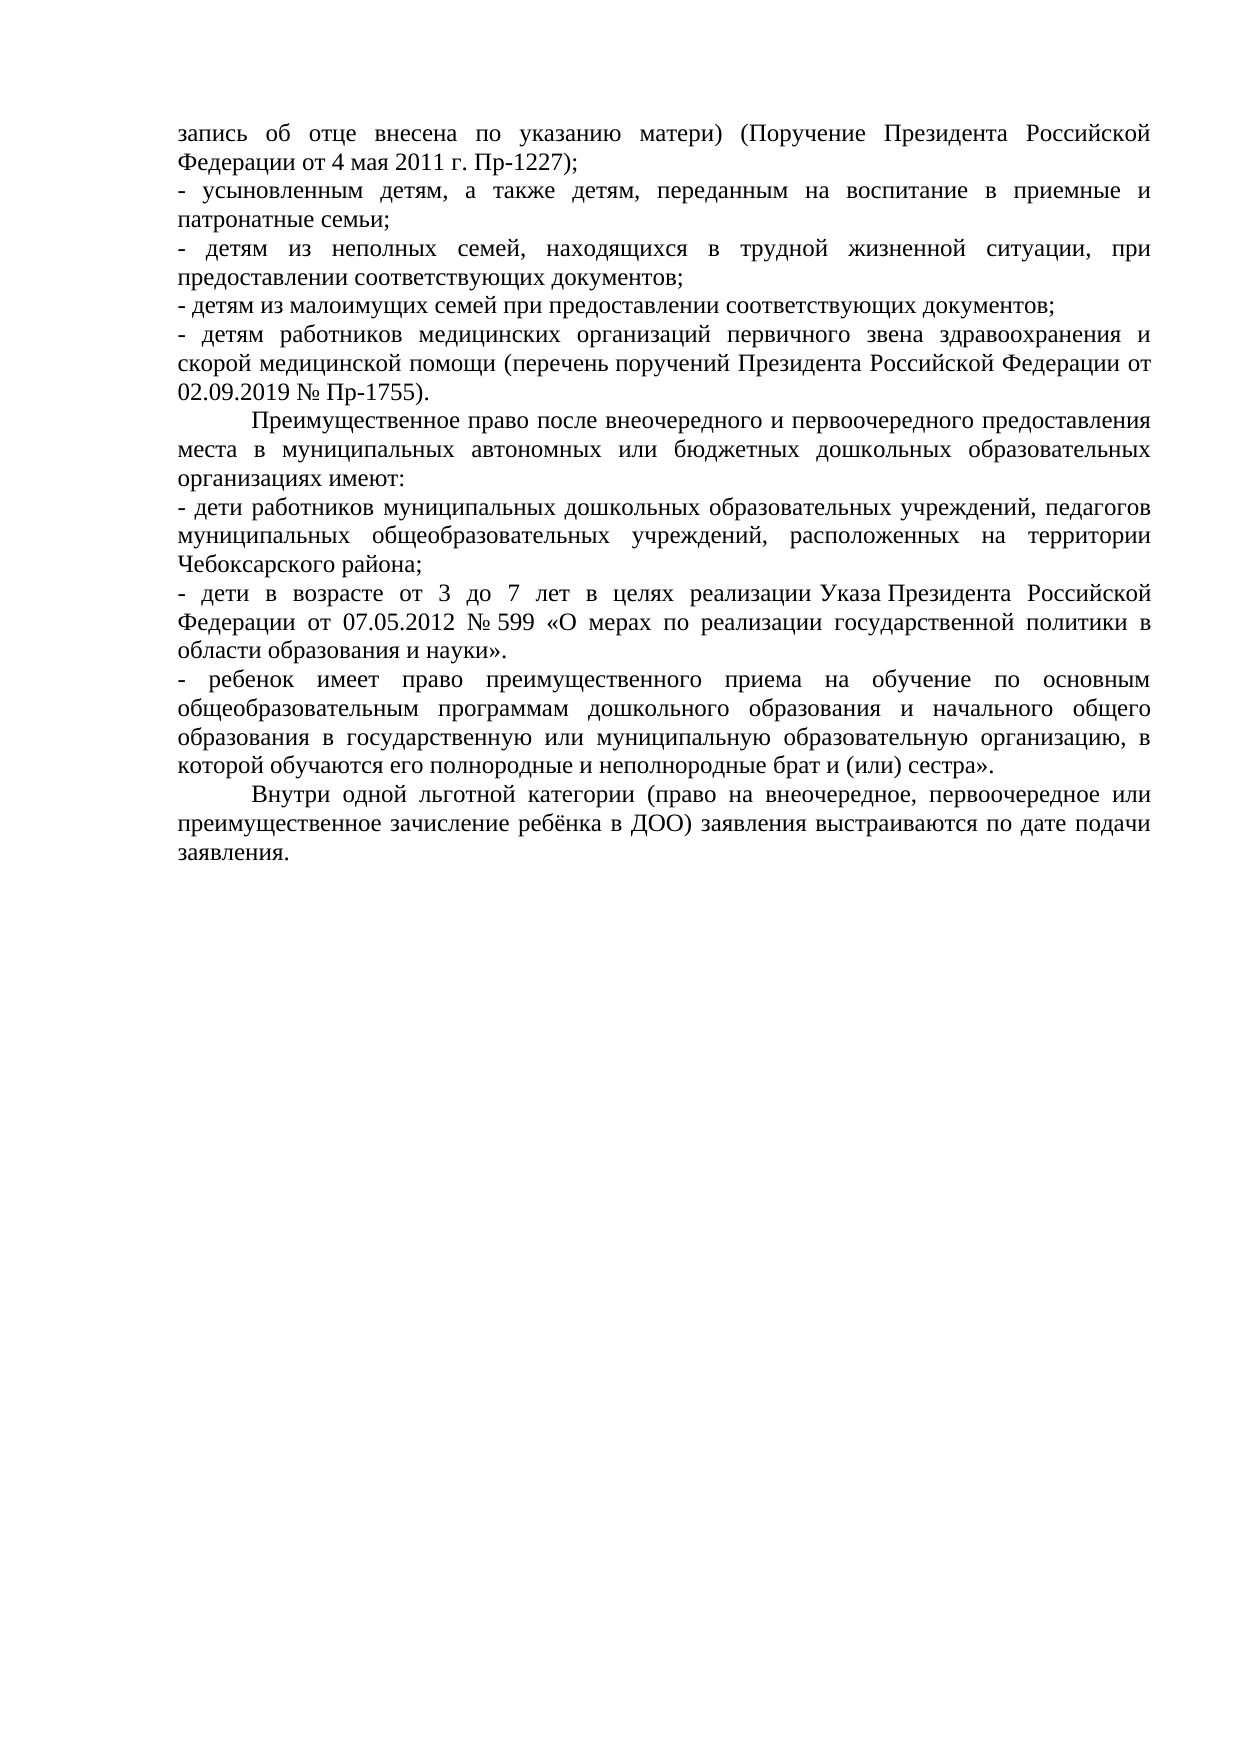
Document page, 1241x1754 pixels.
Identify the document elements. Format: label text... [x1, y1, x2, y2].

text - детям из малоимущих семей при предоставлении соответствующих документов; [177, 291, 1152, 319]
text Преимущественное право после внеочередного и первоочередного предоставления места в муниципальных автономных или бюджетных дошкольных образовательных организациях имеют: [177, 406, 1152, 492]
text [177, 118, 1152, 176]
text - детям работников медицинских организаций первичного звена здравоохранения и скорой медицинской помощи (перечень поручений Президента Российской Федерации от 02.09.2019 № Пр-1755). [177, 319, 1152, 406]
text - детям из неполных семей, находящихся в трудной жизненной ситуации, при предоставлении соответствующих документов; [177, 233, 1152, 291]
text Внутри одной льготной категории (право на внеочередное, первоочередное или преимущественное зачисление ребёнка в ДОО) заявления выстраиваются по дате подачи заявления. [177, 779, 1152, 866]
text - ребенок имеет право преимущественного приема на обучение по основным общеобразовательным программам дошкольного образования и начального общего образования в государственную или муниципальную образовательную организацию, в которой обучаются его полнородные и неполнородные брат и (или) сестра». [177, 664, 1152, 779]
text - дети в возрасте от 3 до 7 лет в целях реализации Указа Президента Российской Федерации от 07.05.2012 № 599 «О мерах по реализации государственной политики в области образования и науки». [177, 578, 1152, 664]
text - дети работников муниципальных дошкольных образовательных учреждений, педагогов муниципальных общеобразовательных учреждений, расположенных на территории Чебоксарского района; [177, 492, 1152, 578]
text - усыновленным детям, а также детям, переданным на воспитание в приемные и патронатные семьи; [177, 176, 1152, 233]
